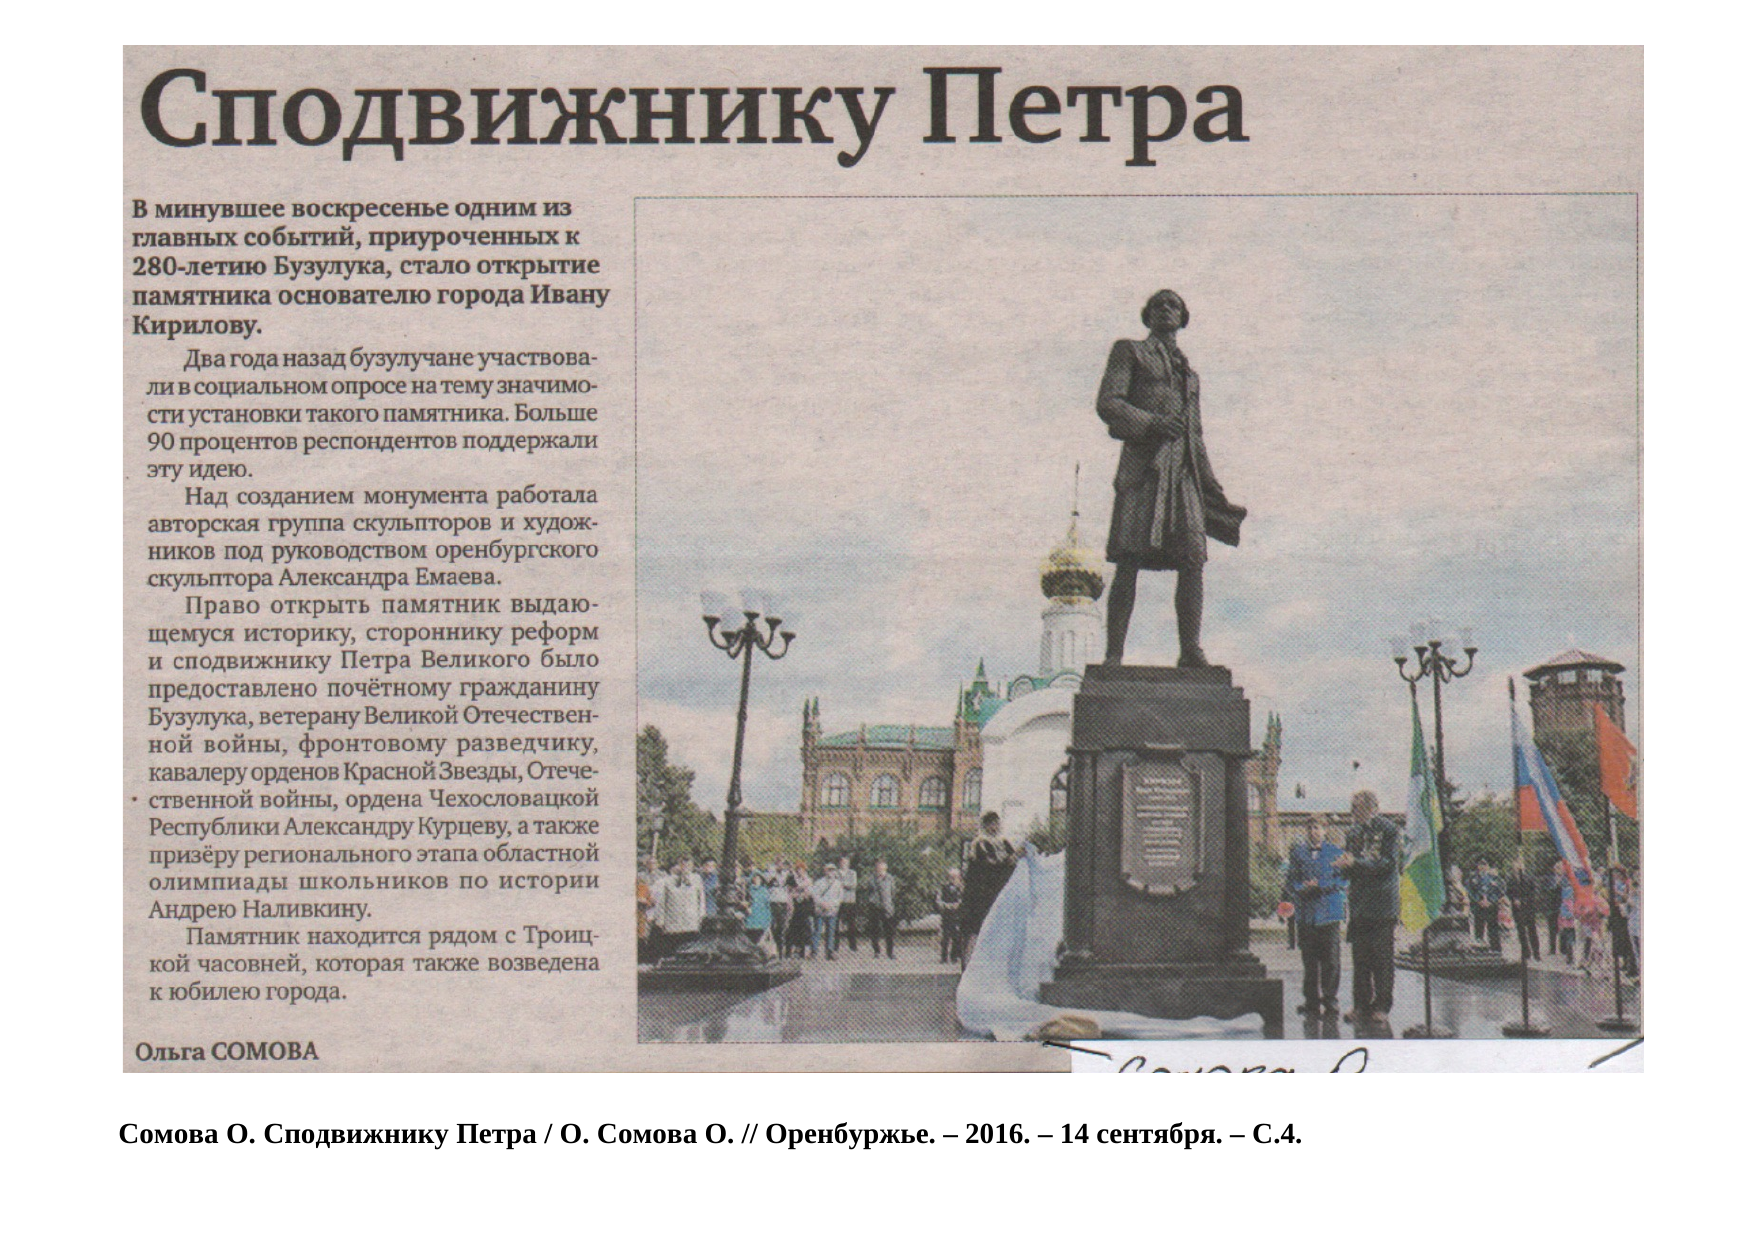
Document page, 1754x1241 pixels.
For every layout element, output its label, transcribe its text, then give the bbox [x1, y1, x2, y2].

picture [122, 45, 1644, 1073]
text Сомова О. Сподвижнику Петра / О. Сомова О. // Оренбуржье. – 2016. – 14 сентября. – С.4. [118, 1116, 1639, 1150]
